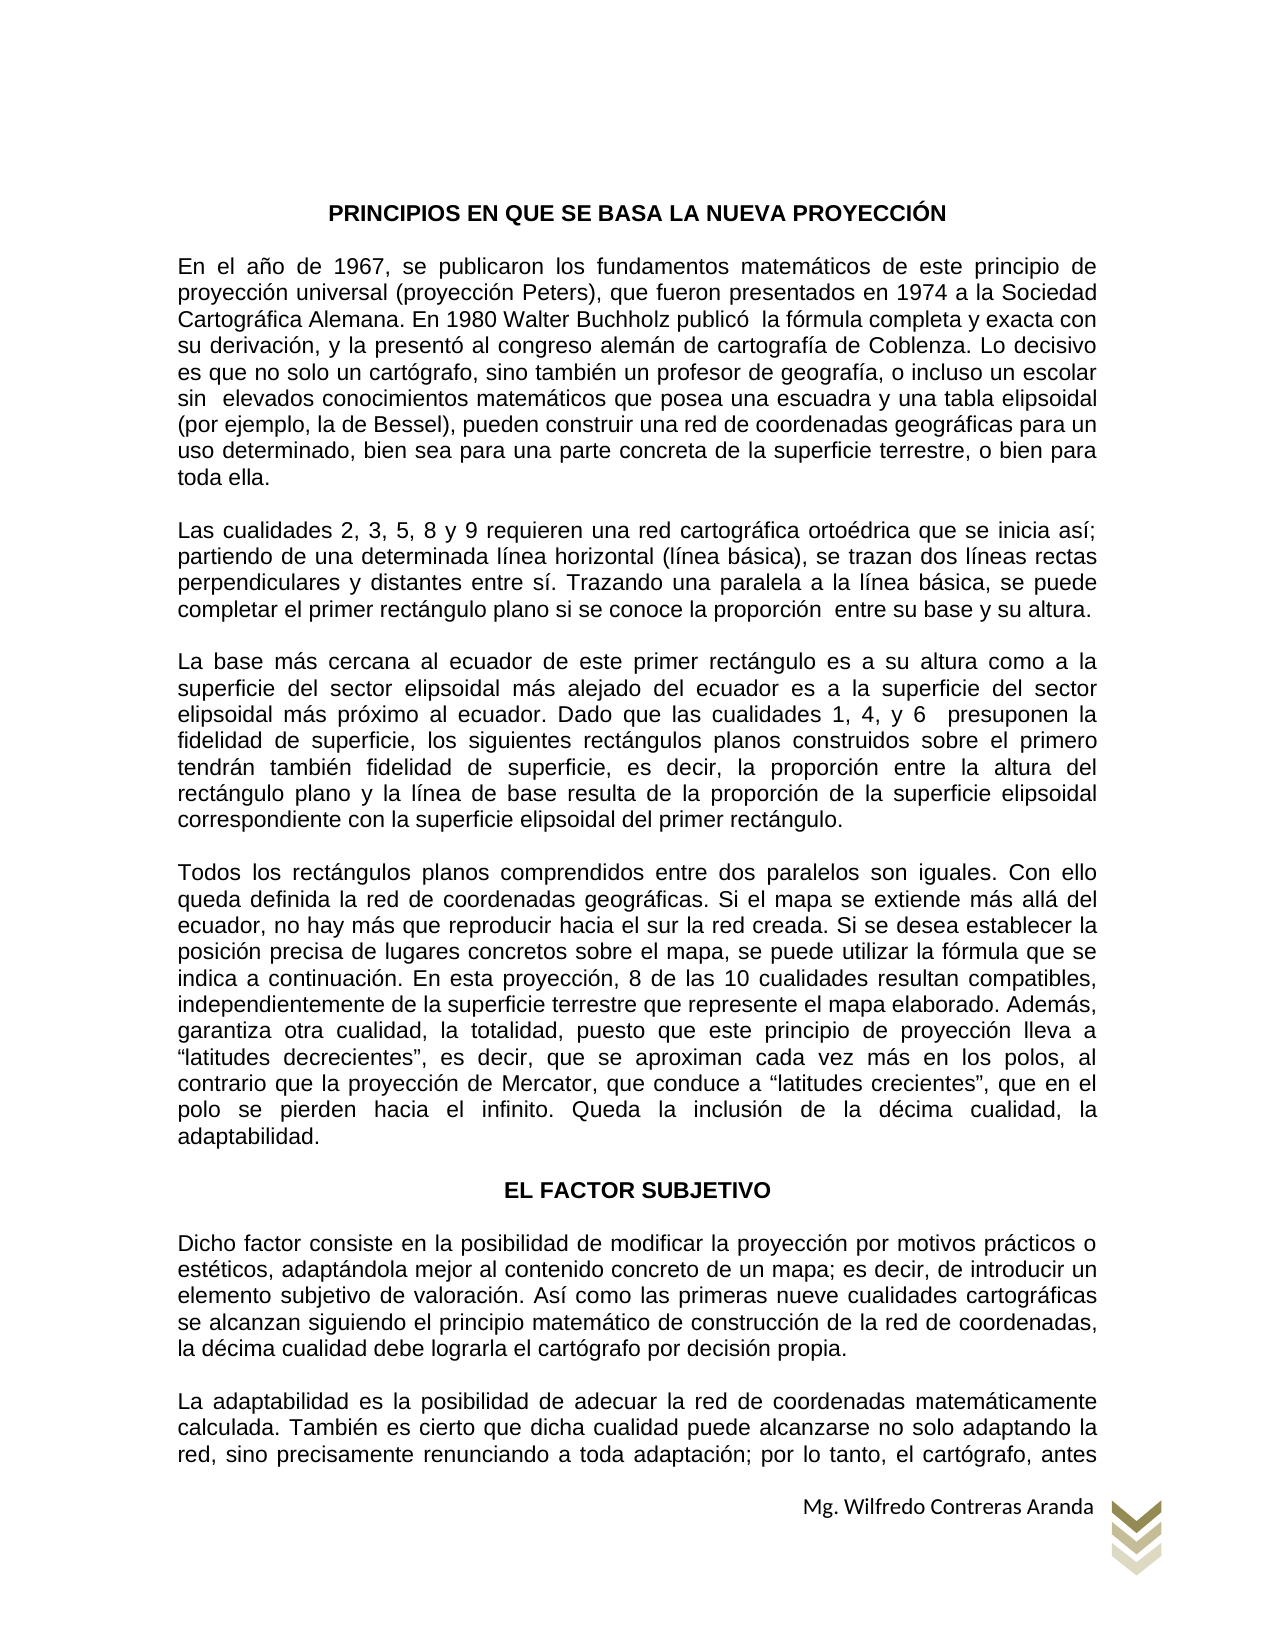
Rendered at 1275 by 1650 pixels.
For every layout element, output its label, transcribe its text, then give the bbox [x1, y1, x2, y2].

text La base más cercana al ecuador de este primer rectángulo es a su altura como a la superficie del sector elipsoidal más alejado del ecuador es a la superficie del sector elipsoidal más próximo al ecuador. Dado que las cualidades 1, 4, y 6 presuponen la fidelidad de superficie, los siguientes rectángulos planos construidos sobre el primero tendrán también fidelidad de superficie, es decir, la proporción entre la altura del rectángulo plano y la línea de base resulta de la proporción de la superficie elipsoidal correspondiente con la superficie elipsoidal del primer rectángulo. [177, 648, 1098, 833]
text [177, 1388, 1098, 1467]
text Dicho factor consiste en la posibilidad de modificar la proyección por motivos prácticos o estéticos, adaptándola mejor al contenido concreto de un mapa; es decir, de introducir un elemento subjetivo de valoración. Así como las primeras nueve cualidades cartográficas se alcanzan siguiendo el principio matemático de construcción de la red de coordenadas, la décima cualidad debe lograrla el cartógrafo por decisión propia. [177, 1230, 1098, 1362]
text Las cualidades 2, 3, 5, 8 y 9 requieren una red cartográfica ortoédrica que se inicia así; partiendo de una determinada línea horizontal (línea básica), se trazan dos líneas rectas perpendiculares y distantes entre sí. Trazando una paralela a la línea básica, se puede completar el primer rectángulo plano si se conoce la proporción entre su base y su altura. [177, 517, 1098, 622]
text EL FACTOR SUBJETIVO [177, 1177, 1098, 1203]
text En el año de 1967, se publicaron los fundamentos matemáticos de este principio de proyección universal (proyección Peters), que fueron presentados en 1974 a la Sociedad Cartográfica Alemana. En 1980 Walter Buchholz publicó la fórmula completa y exacta con su derivación, y la presentó al congreso alemán de cartografía de Coblenza. Lo decisivo es que no solo un cartógrafo, sino también un profesor de geografía, o incluso un escolar sin elevados conocimientos matemáticos que posea una escuadra y una tabla elipsoidal (por ejemplo, la de Bessel), pueden construir una red de coordenadas geográficas para un uso determinado, bien sea para una parte concreta de la superficie terrestre, o bien para toda ella. [177, 253, 1098, 490]
text PRINCIPIOS EN QUE SE BASA LA NUEVA PROYECCIÓN [177, 200, 1098, 227]
text Todos los rectángulos planos comprendidos entre dos paralelos son iguales. Con ello queda definida la red de coordenadas geográficas. Si el mapa se extiende más allá del ecuador, no hay más que reproducir hacia el sur la red creada. Si se desea establecer la posición precisa de lugares concretos sobre el mapa, se puede utilizar la fórmula que se indica a continuación. En esta proyección, 8 de las 10 cualidades resultan compatibles, independientemente de la superficie terrestre que represente el mapa elaborado. Además, garantiza otra cualidad, la totalidad, puesto que este principio de proyección lleva a “latitudes decrecientes”, es decir, que se aproximan cada vez más en los polos, al contrario que la proyección de Mercator, que conduce a “latitudes crecientes”, que en el polo se pierden hacia el infinito. Queda la inclusión de la décima cualidad, la adaptabilidad. [177, 859, 1098, 1149]
